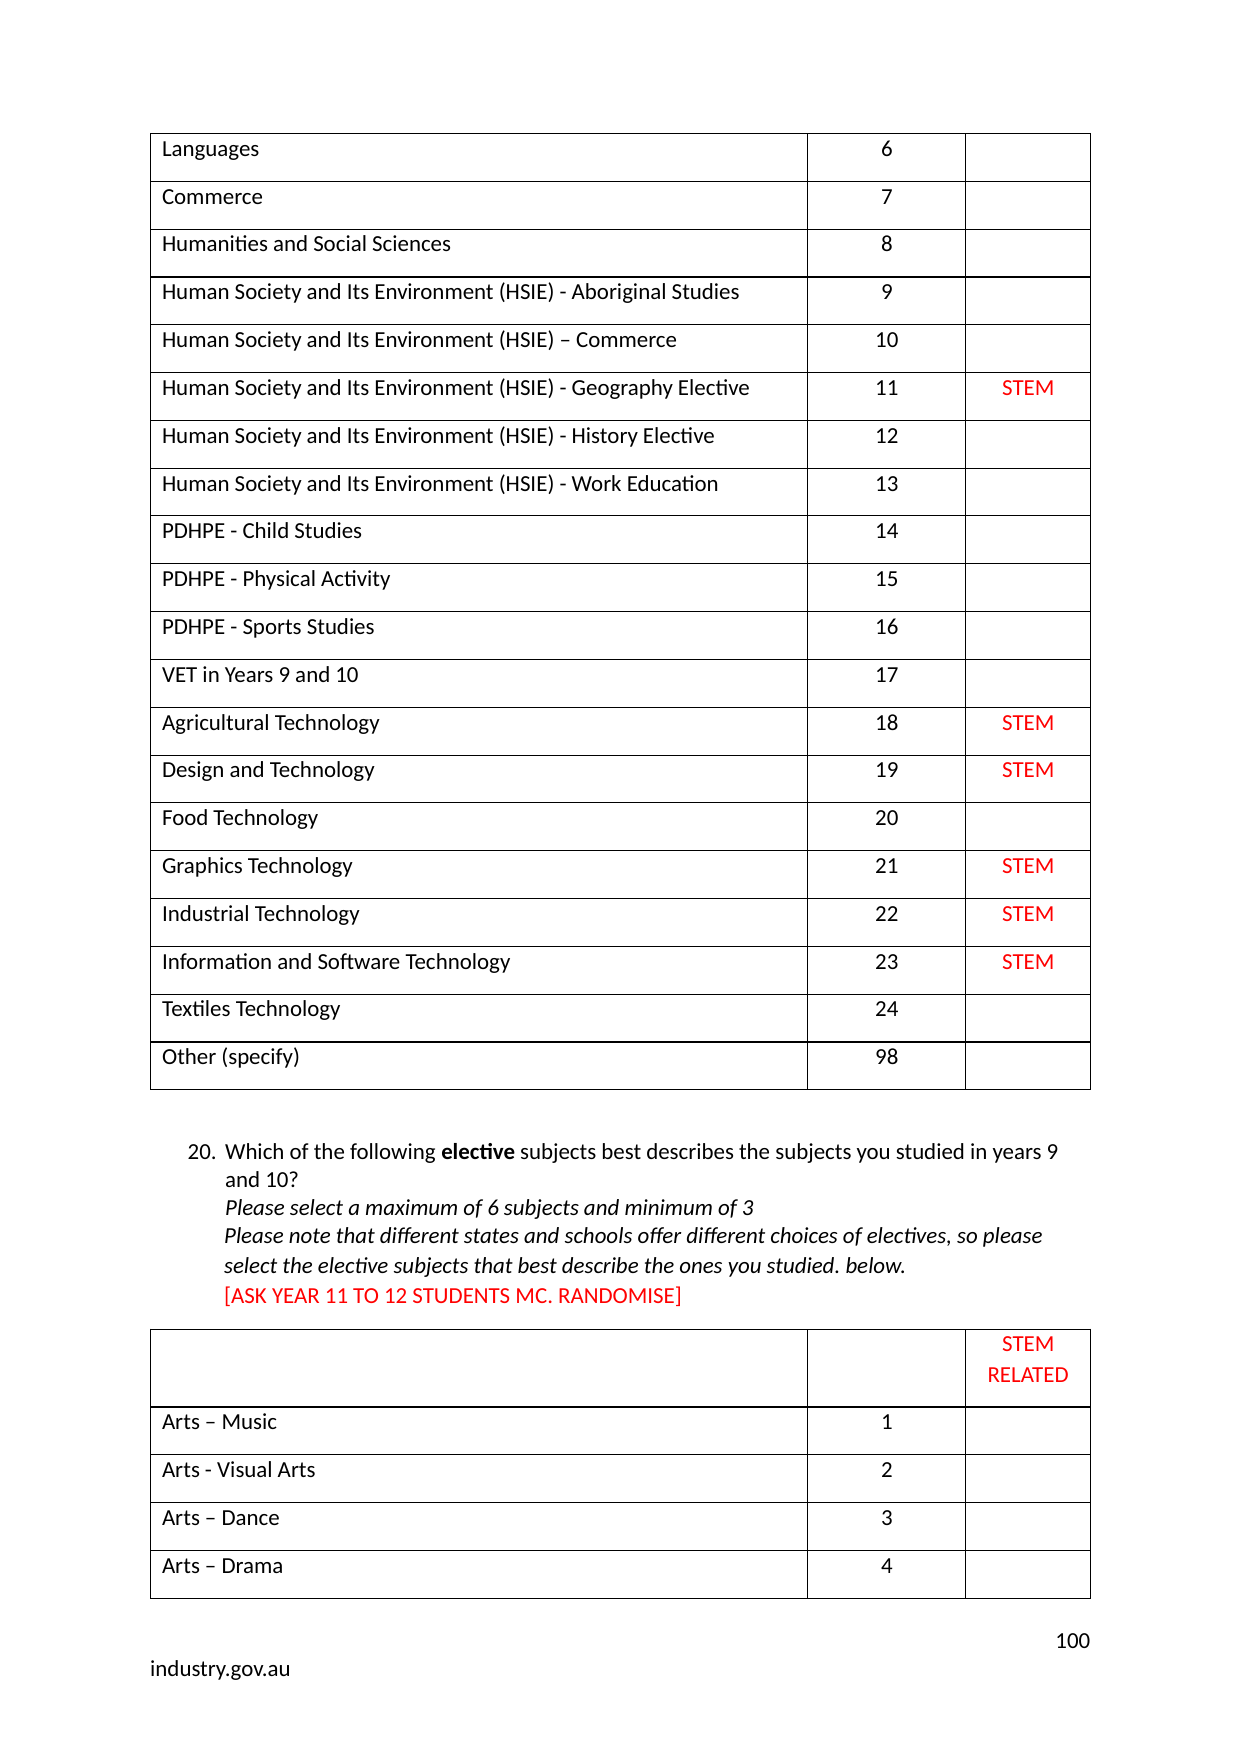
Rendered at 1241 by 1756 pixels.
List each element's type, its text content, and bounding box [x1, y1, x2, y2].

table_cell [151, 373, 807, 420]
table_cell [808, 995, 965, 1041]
list Which of the following elective subjects best describes the subjects you studied in years 9 and 10? [187, 1137, 1090, 1193]
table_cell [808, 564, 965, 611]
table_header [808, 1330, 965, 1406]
list Please select a maximum of 6 subjects and minimum of 3 [225, 1193, 1090, 1221]
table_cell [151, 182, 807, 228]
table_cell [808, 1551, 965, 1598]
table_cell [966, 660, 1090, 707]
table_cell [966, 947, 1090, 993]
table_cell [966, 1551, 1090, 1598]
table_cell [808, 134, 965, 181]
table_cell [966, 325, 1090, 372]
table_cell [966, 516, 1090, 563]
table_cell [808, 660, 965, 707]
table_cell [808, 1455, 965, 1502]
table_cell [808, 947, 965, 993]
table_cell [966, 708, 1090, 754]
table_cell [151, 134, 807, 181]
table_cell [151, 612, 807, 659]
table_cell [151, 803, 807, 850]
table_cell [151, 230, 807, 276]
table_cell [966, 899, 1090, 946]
list [ASK YEAR 11 TO 12 STUDENTS MC. RANDOMISE] [224, 1282, 1090, 1309]
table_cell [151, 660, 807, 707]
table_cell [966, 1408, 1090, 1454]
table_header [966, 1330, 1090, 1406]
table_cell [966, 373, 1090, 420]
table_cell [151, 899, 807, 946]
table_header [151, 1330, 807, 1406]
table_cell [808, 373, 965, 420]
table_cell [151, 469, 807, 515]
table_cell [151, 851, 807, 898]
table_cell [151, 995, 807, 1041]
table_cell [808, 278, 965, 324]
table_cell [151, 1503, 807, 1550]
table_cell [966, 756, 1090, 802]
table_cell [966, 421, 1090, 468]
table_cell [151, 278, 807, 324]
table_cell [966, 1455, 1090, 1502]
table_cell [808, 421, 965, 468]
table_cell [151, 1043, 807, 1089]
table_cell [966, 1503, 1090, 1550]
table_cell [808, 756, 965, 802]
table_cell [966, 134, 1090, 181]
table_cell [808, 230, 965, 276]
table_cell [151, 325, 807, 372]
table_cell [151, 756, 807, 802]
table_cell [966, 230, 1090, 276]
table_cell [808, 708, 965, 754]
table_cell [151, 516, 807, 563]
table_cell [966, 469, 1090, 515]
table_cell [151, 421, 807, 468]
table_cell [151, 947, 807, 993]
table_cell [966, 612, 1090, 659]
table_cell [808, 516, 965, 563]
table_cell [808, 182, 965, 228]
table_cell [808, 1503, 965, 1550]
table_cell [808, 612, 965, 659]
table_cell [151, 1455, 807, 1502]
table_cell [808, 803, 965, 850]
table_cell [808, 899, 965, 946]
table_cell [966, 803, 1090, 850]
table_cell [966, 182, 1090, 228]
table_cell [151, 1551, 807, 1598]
list Please note that different states and schools offer different choices of electives, so please select the elective subjects that best describe the ones you studied. below. [224, 1221, 1090, 1279]
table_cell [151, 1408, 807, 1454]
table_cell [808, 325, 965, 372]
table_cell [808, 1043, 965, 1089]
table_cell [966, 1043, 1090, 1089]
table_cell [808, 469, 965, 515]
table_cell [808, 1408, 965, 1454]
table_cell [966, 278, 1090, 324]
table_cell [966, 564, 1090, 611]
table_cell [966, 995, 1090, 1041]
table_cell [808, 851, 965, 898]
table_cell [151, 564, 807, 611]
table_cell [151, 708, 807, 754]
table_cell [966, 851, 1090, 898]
